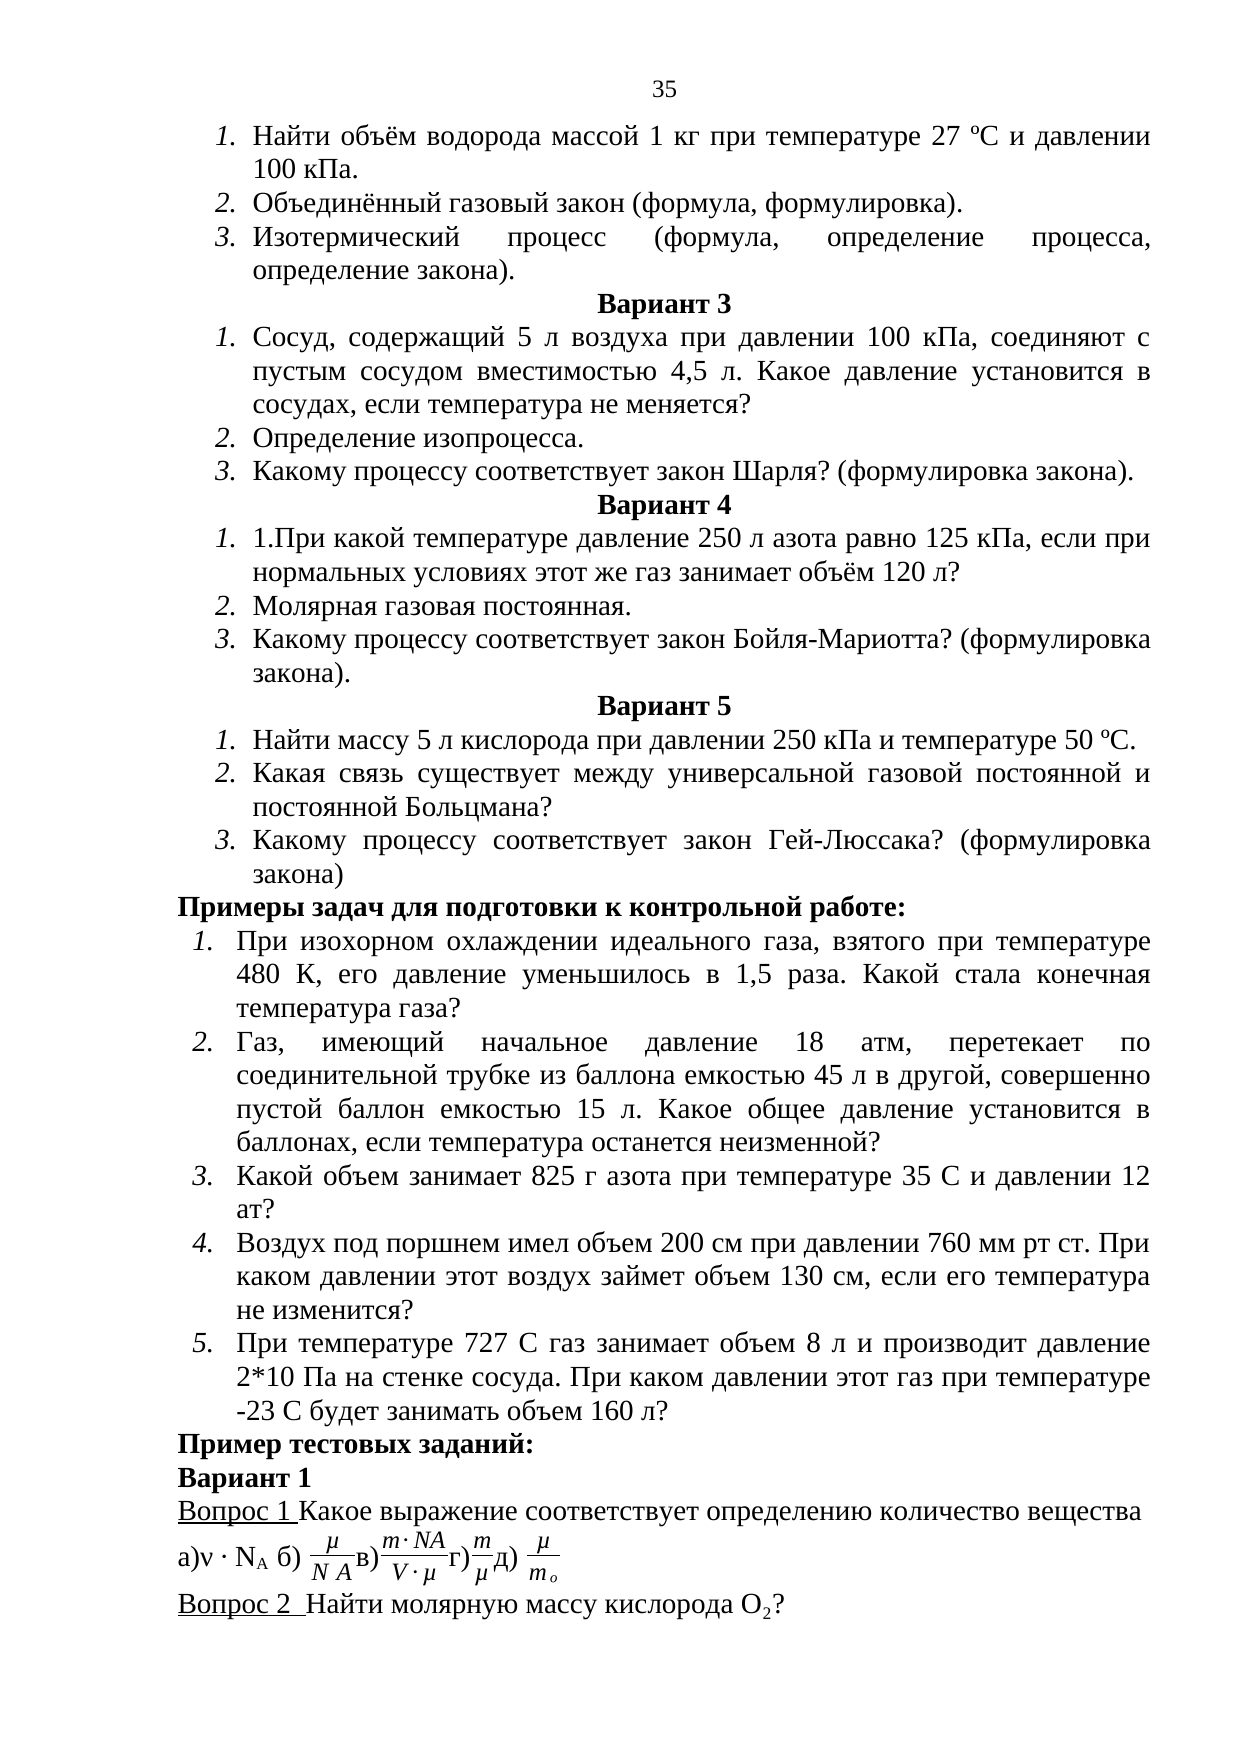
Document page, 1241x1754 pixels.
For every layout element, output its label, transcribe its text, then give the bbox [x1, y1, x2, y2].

list Изотермический процесс (формула, определение процесса, определение закона). [215, 219, 1152, 286]
list Газ, имеющий начальное давление 18 атм, перетекает по соединительной трубке из баллона емкостью в другой, совершенно пустой баллон емкостью . Какое общее давление установится в баллонах, если температура останется неизменной? [192, 1024, 1152, 1158]
text Примеры задач для подготовки к контрольной работе: [177, 889, 1152, 923]
list При температуре 727 С газ занимает объем и производит давление 2*10 Па на стенке сосуда. При каком давлении этот газ при температуре -23 С будет занимать объем ? [192, 1326, 1152, 1426]
text Вариант 3 [177, 286, 1152, 319]
text Вариант 4 [177, 487, 1152, 521]
list Найти массу 5 л кислорода при давлении 250 кПа и температуре 50 ºС. [215, 722, 1152, 755]
list Молярная газовая постоянная. [215, 588, 1152, 621]
list Какому процессу соответствует закон Шарля? (формулировка закона). [215, 453, 1152, 487]
list При изохорном охлаждении идеального газа, взятого при температуре 480 К, его давление уменьшилось в 1,5 раза. Какой стала конечная температура газа? [192, 923, 1152, 1024]
list Найти объём водорода массой 1 кг при температуре 27 ºС и давлении 100 кПа. [215, 118, 1152, 185]
text Пример тестовых заданий: [177, 1426, 1152, 1460]
list Воздух под поршнем имел объем при давлении рт ст. При каком давлении этот воздух займет объем , если его температура не изменится? [192, 1225, 1152, 1326]
list 1.При какой температуре давление 250 л азота равно 125 кПа, если при нормальных условиях этот же газ занимает объём 120 л? [215, 521, 1152, 588]
text Вопрос 2 Найти молярную массу кислорода О₂? [177, 1586, 1152, 1619]
list Сосуд, содержащий 5 л воздуха при давлении 100 кПа, соединяют с пустым сосудом вместимостью 4,5 л. Какое давление установится в сосудах, если температура не меняется? [215, 319, 1152, 420]
text Вопрос 1 Какое выражение соответствует определению количество вещества [177, 1493, 1152, 1527]
list Какому процессу соответствует закон Гей-Люссака? (формулировка закона) [215, 822, 1152, 889]
text Вариант 5 [177, 688, 1152, 722]
list Какому процессу соответствует закон Бойля-Мариотта? (формулировка закона). [215, 621, 1152, 688]
list Какой объем занимает азота при температуре 35 С и давлении 12 ат? [192, 1158, 1152, 1225]
text а)ν ∙ NA б) в)г)д) [177, 1527, 1152, 1586]
list Какая связь существует между универсальной газовой постоянной и постоянной Больцмана? [215, 755, 1152, 822]
list Объединённый газовый закон (формула, формулировка). [215, 185, 1152, 219]
text Вариант 1 [177, 1460, 1152, 1493]
list Определение изопроцесса. [215, 420, 1152, 453]
